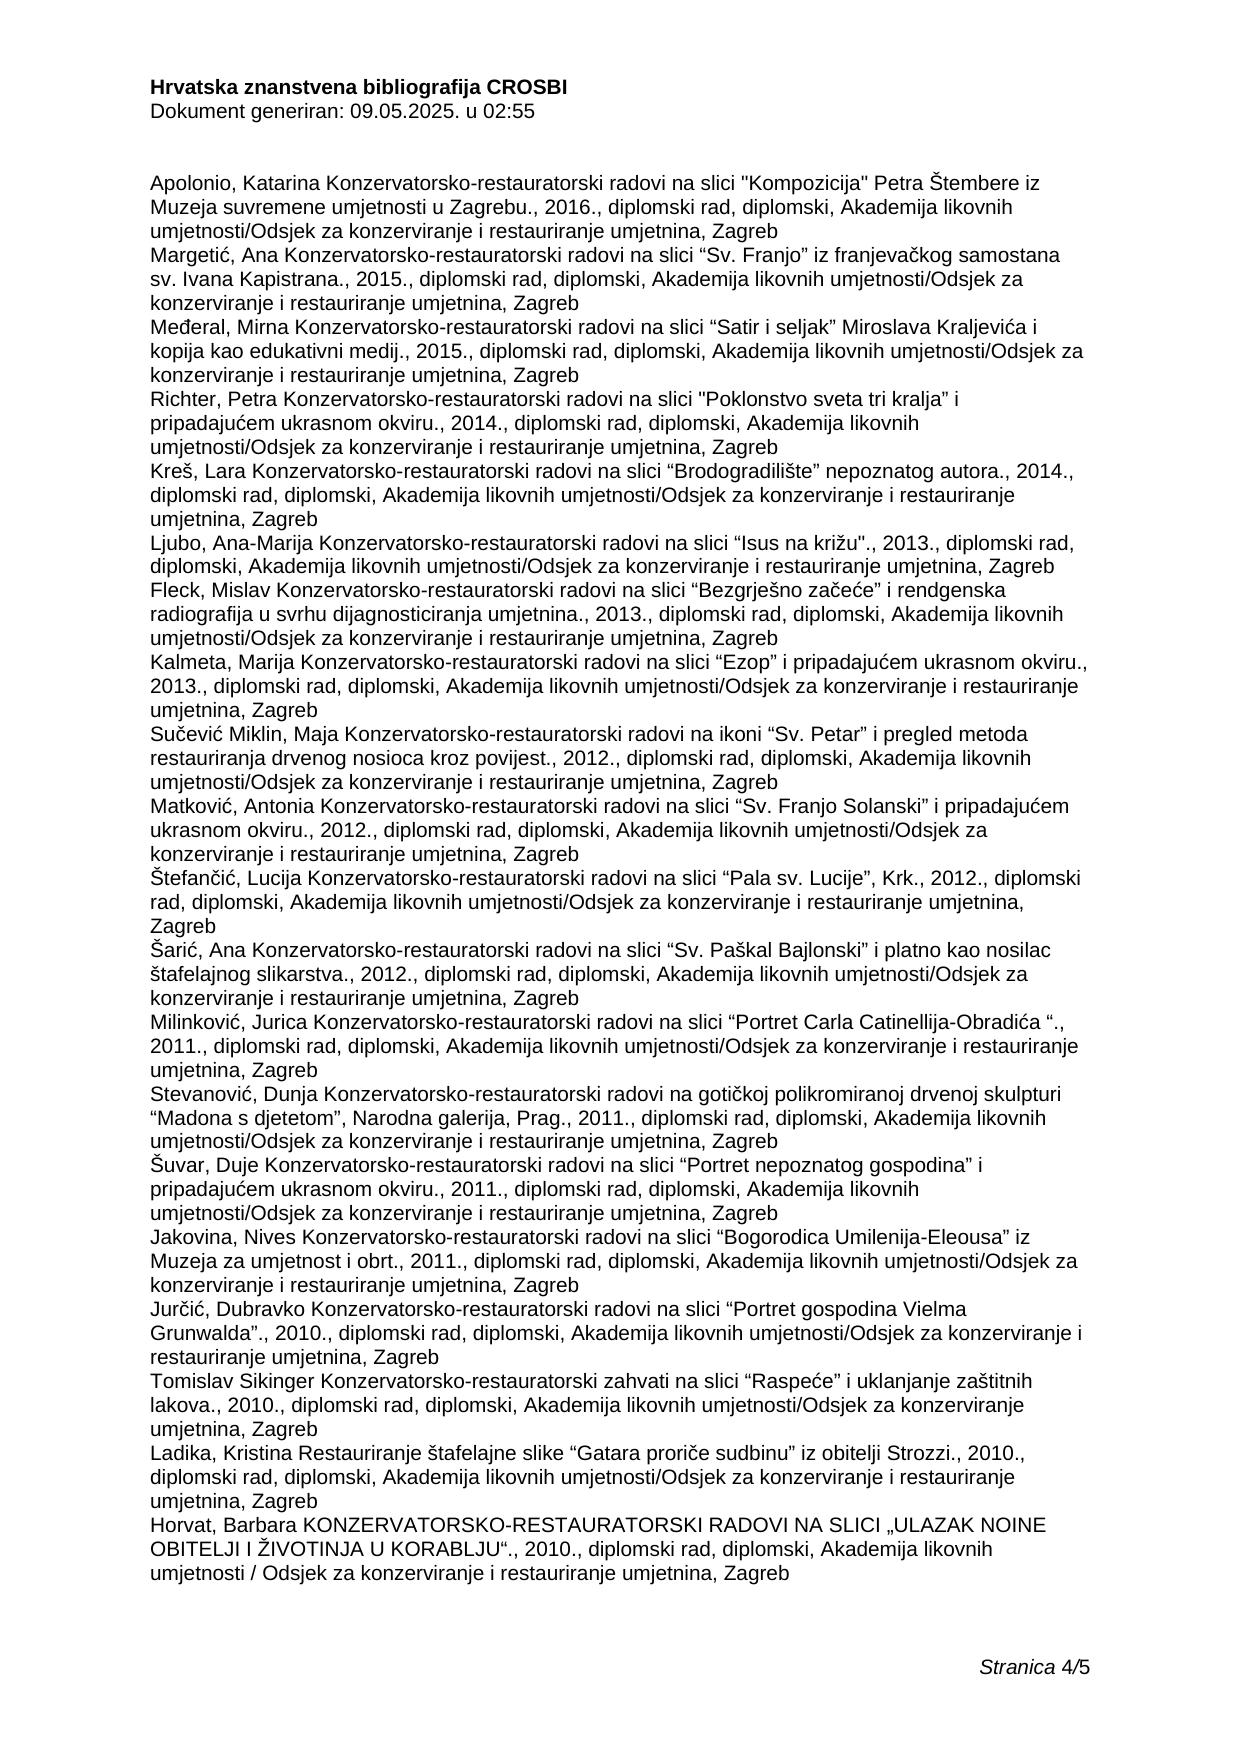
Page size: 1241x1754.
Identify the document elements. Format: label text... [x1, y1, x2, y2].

text Međeral, Mirna [150, 315, 1090, 387]
text Tomislav Sikinger [150, 1369, 1090, 1441]
text Apolonio, Katarina [150, 171, 1090, 243]
text Jurčić, Dubravko [150, 1297, 1090, 1369]
text Margetić, Ana [150, 243, 1090, 315]
text Ladika, Kristina [150, 1441, 1090, 1513]
text Stevanović, Dunja [150, 1081, 1090, 1153]
text Matković, Antonia [150, 794, 1090, 866]
text Ljubo, Ana-Marija [150, 530, 1090, 578]
text Horvat, Barbara [150, 1513, 1090, 1584]
text Štefančić, Lucija [150, 866, 1090, 938]
text Kreš, Lara [150, 458, 1090, 530]
text Sučević Miklin, Maja [150, 722, 1090, 794]
text Šarić, Ana [150, 938, 1090, 1009]
text Milinković, Jurica [150, 1009, 1090, 1081]
text Jakovina, Nives [150, 1225, 1090, 1297]
text Šuvar, Duje [150, 1153, 1090, 1225]
text Richter, Petra [150, 387, 1090, 458]
text Fleck, Mislav [150, 578, 1090, 650]
text Kalmeta, Marija [150, 650, 1090, 722]
